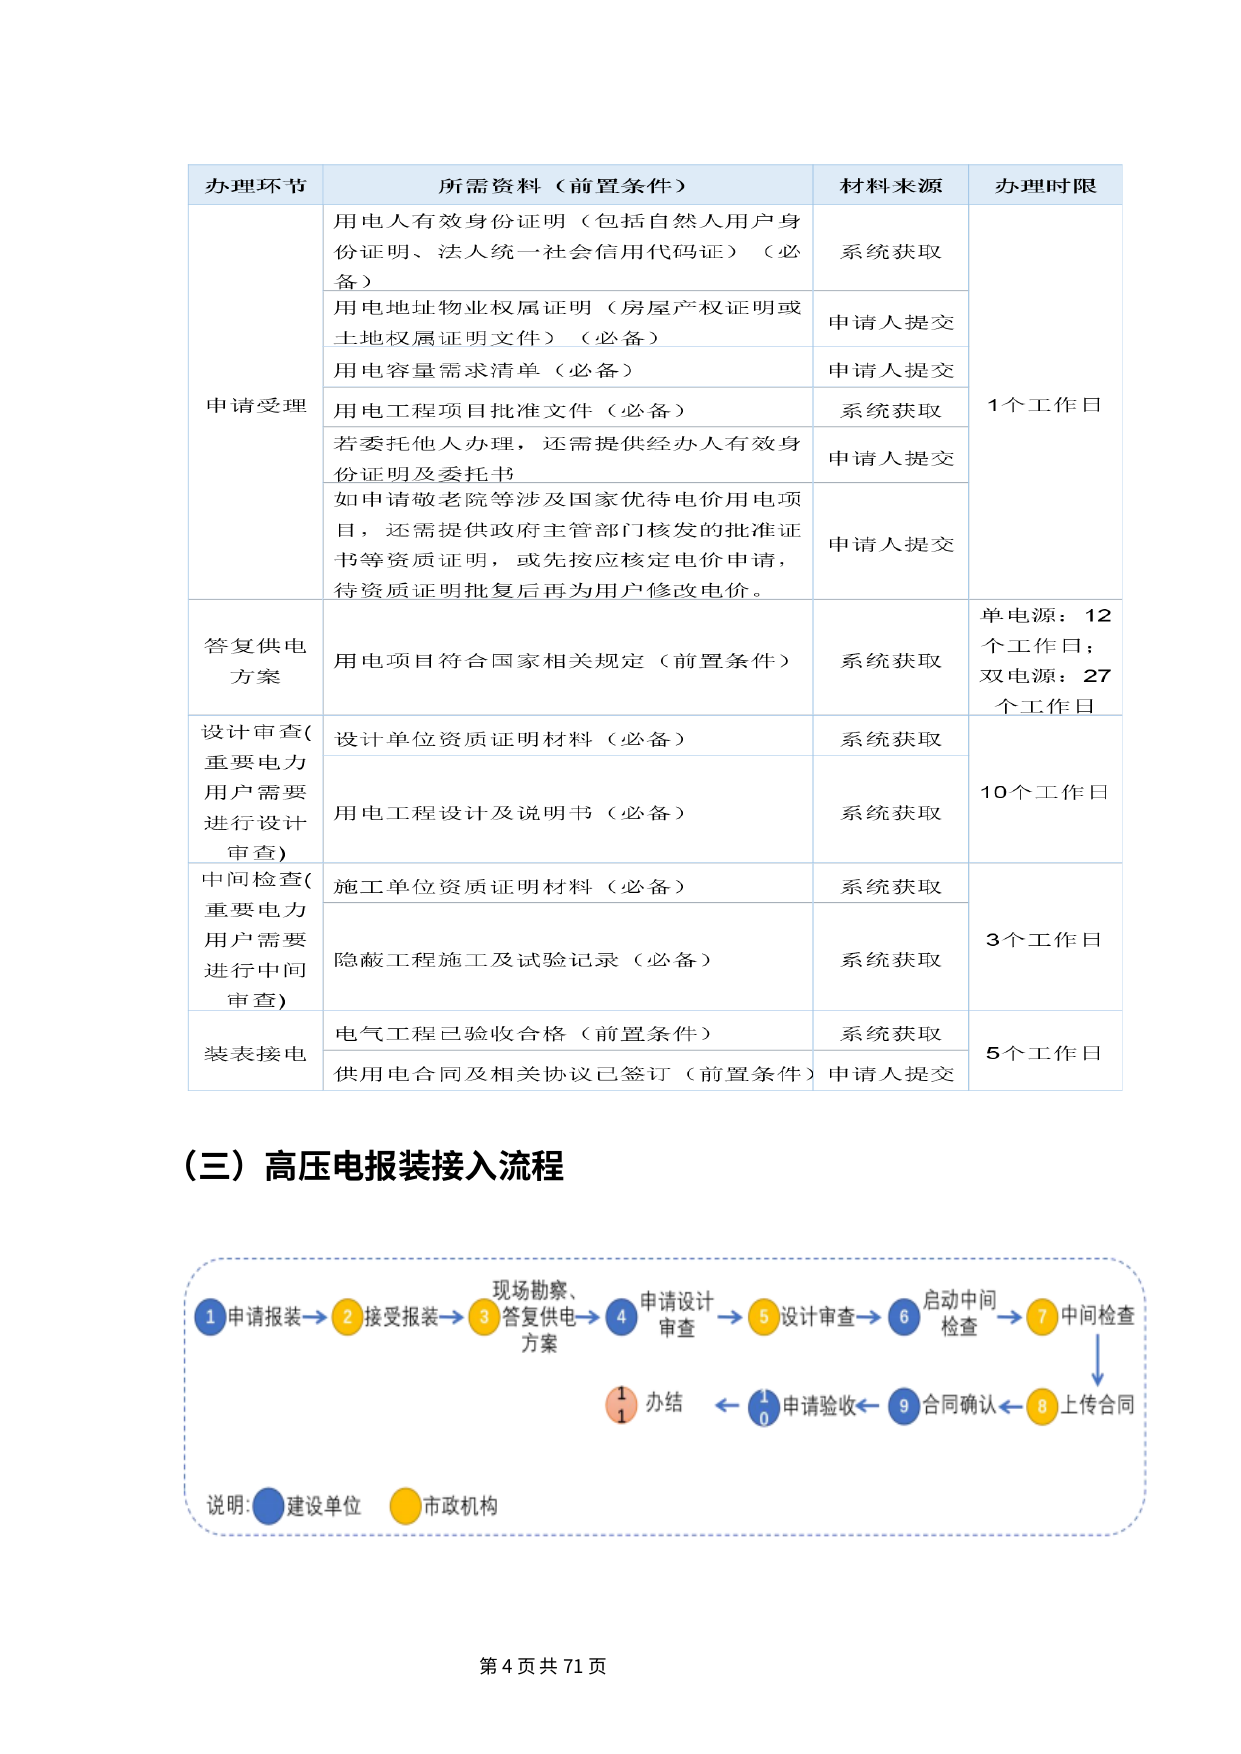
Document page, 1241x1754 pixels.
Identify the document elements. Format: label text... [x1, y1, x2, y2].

picture [164, 1241, 1156, 1549]
list 高压电报装接入流程 [164, 1132, 752, 1190]
picture [187, 164, 1123, 1093]
